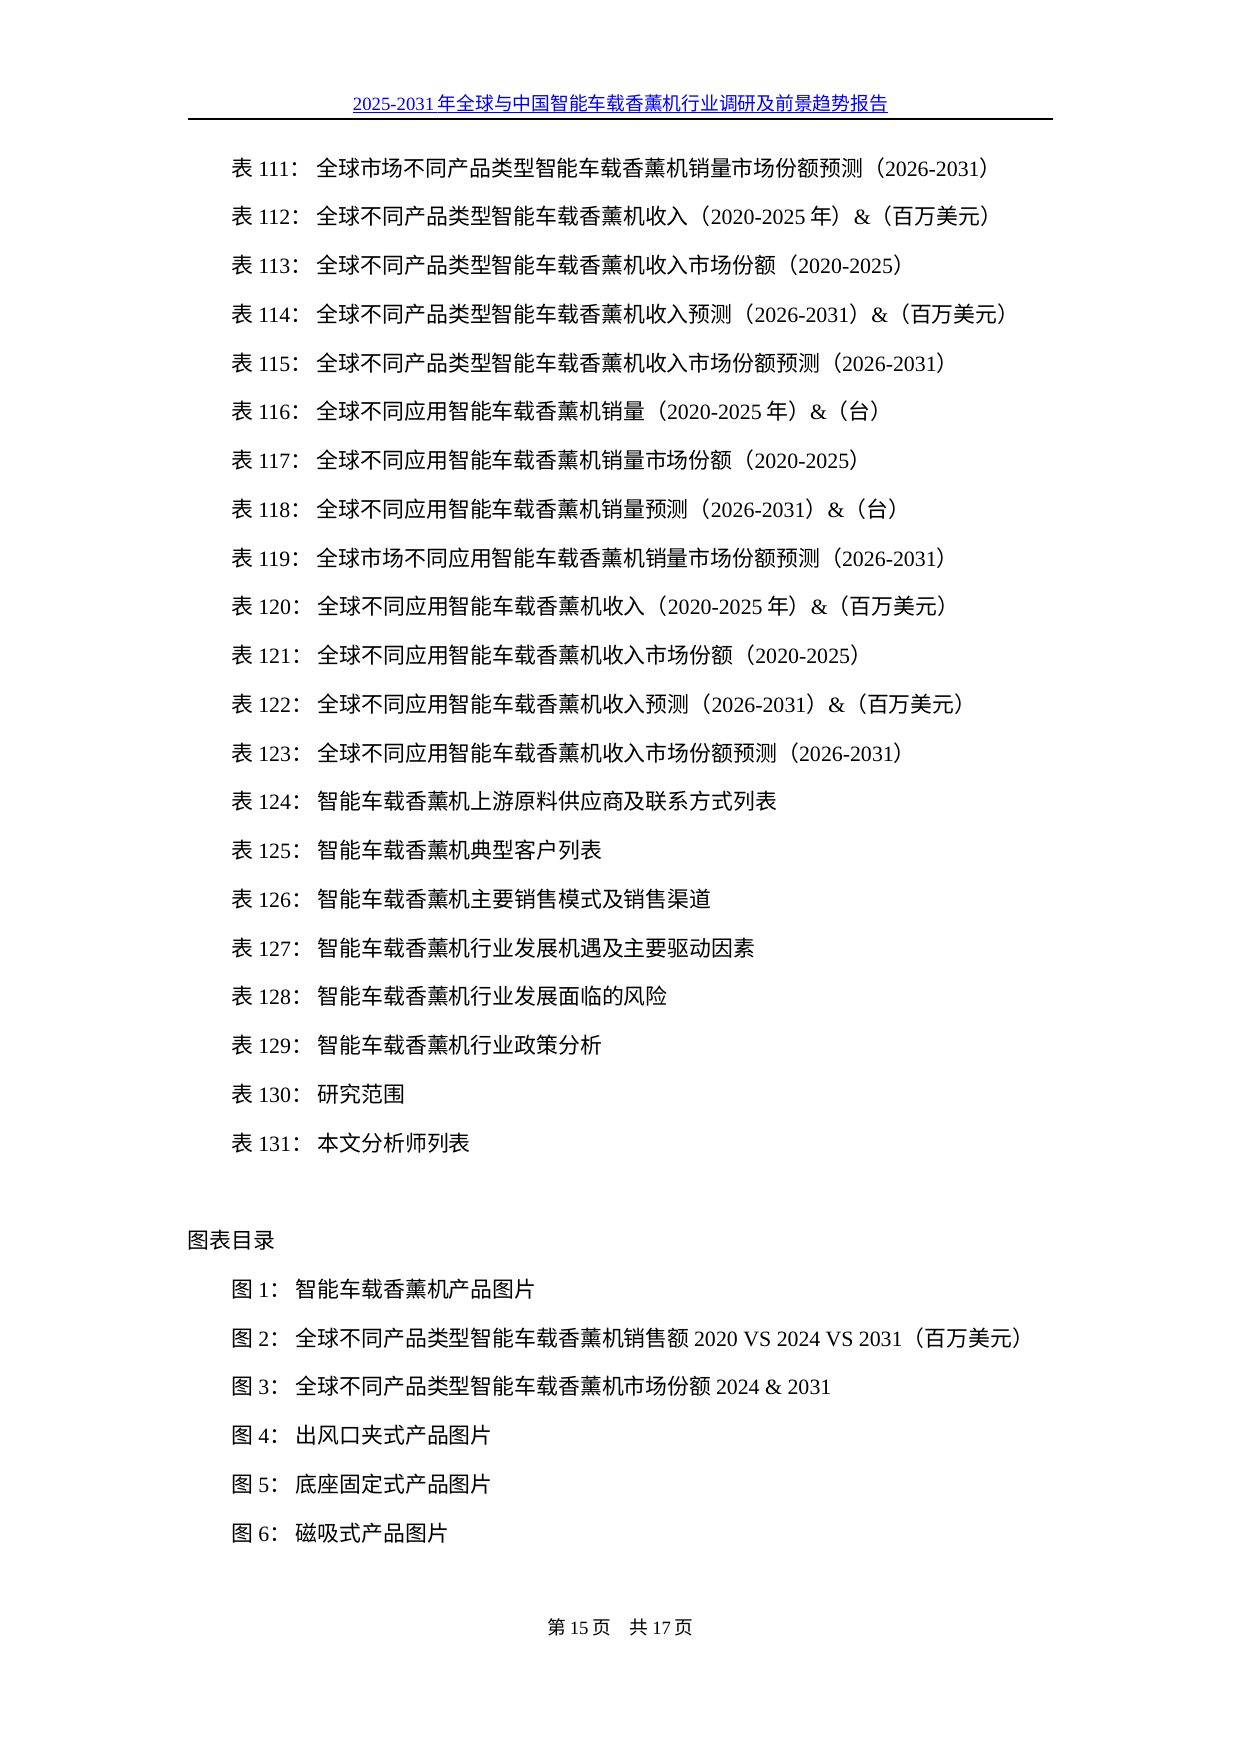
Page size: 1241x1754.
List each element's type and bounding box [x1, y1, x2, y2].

text [187, 150, 1053, 1548]
